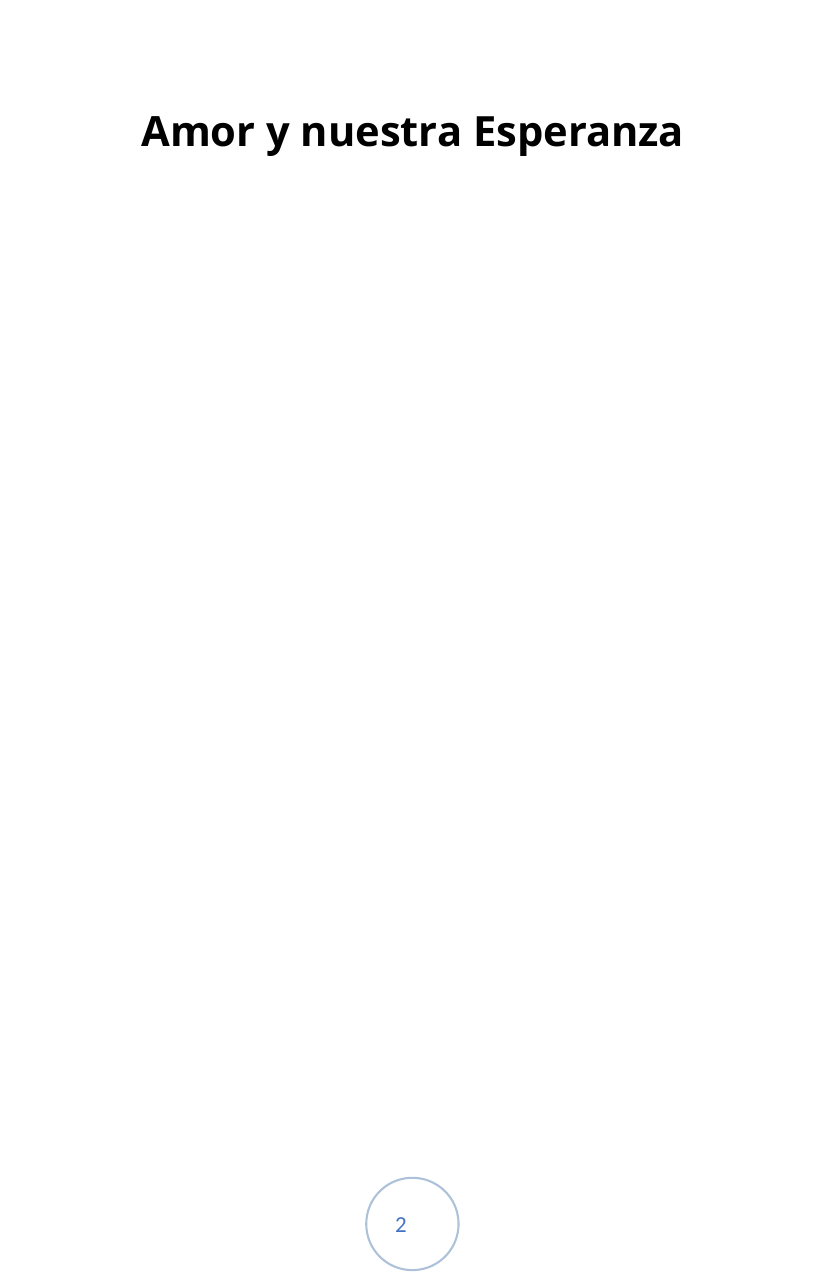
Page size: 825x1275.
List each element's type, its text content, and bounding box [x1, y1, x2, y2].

text Amor y nuestra Esperanza [59, 102, 766, 159]
